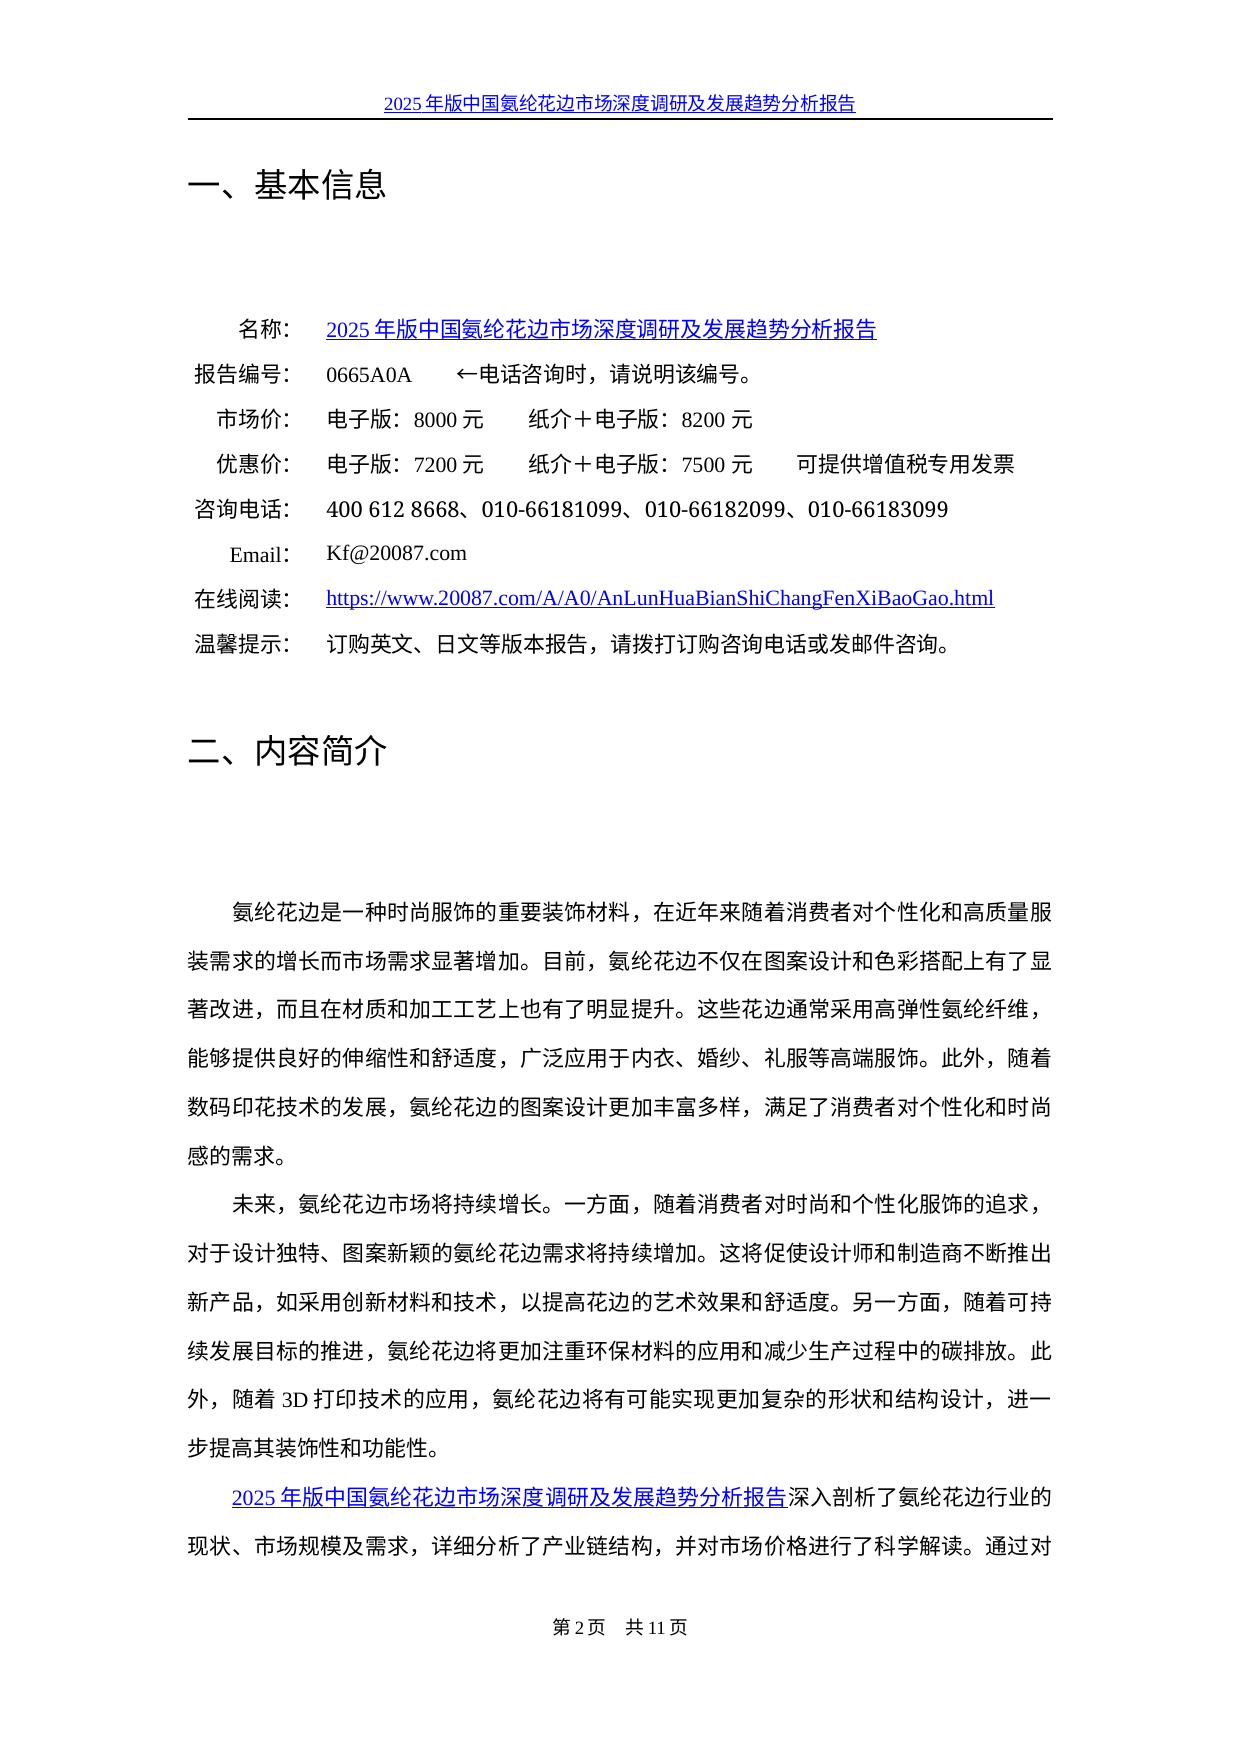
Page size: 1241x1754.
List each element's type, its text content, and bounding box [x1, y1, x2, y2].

title 一、基本信息 [187, 150, 1053, 215]
table_cell Email： [167, 537, 315, 582]
table_cell 电子版：8000 元 纸介＋电子版：8200 元 [315, 402, 1073, 447]
table_cell 优惠价： [167, 447, 315, 492]
table_cell 温馨提示： [167, 627, 315, 672]
table_cell 电子版：7200 元 纸介＋电子版：7500 元 可提供增值税专用发票 [315, 447, 1073, 492]
table_header 名称： [167, 312, 315, 357]
table_cell [315, 582, 1073, 627]
table_cell 在线阅读： [167, 582, 315, 627]
table_header 2025年版中国氨纶花边市场深度调研及发展趋势分析报告 [315, 312, 1073, 357]
table_cell 市场价： [167, 402, 315, 447]
table_cell 报告编号： [167, 357, 315, 402]
title 二、内容简介 [187, 717, 1053, 782]
table_cell 咨询电话： [167, 492, 315, 537]
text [187, 894, 1053, 1561]
table_cell 订购英文、日文等版本报告，请拨打订购咨询电话或发邮件咨询。 [315, 627, 1073, 672]
table_cell 400 612 8668、010-66181099、010-66182099、010-66183099 [315, 492, 1073, 537]
table_cell Kf@20087.com [315, 537, 1073, 582]
table_cell 0665A0A ←电话咨询时，请说明该编号。 [315, 357, 1073, 402]
